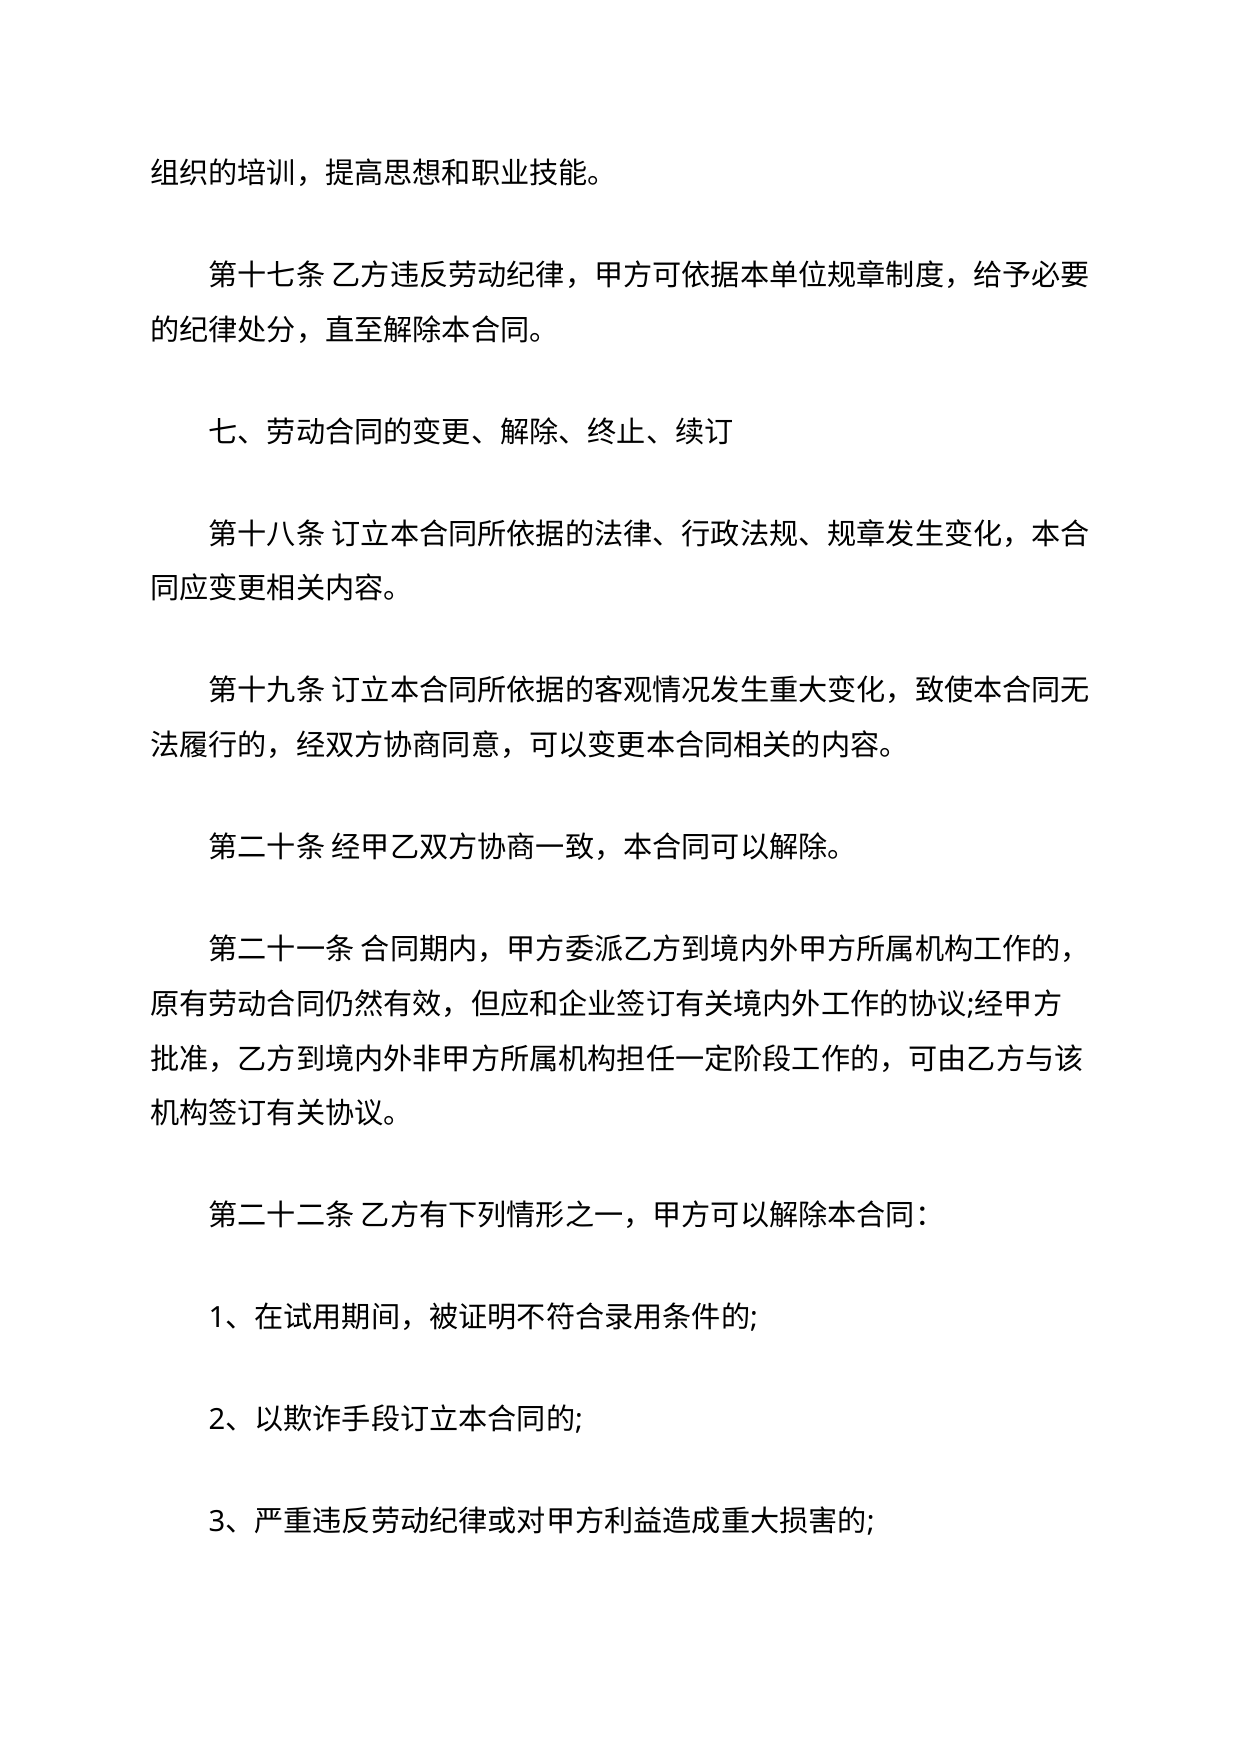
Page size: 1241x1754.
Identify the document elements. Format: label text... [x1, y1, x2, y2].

text 七、劳动合同的变更、解除、终止、续订 [150, 408, 1090, 451]
text 第二十一条 合同期内，甲方委派乙方到境内外甲方所属机构工作的，原有劳动合同仍然有效，但应和企业签订有关境内外工作的协议;经甲方批准，乙方到境内外非甲方所属机构担任一定阶段工作的，可由乙方与该机构签订有关协议。 [150, 925, 1090, 1132]
text 1、在试用期间，被证明不符合录用条件的; [150, 1294, 1090, 1336]
text 2、以欺诈手段订立本合同的; [150, 1396, 1090, 1438]
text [150, 150, 1090, 192]
text 第十七条 乙方违反劳动纪律，甲方可依据本单位规章制度，给予必要的纪律处分，直至解除本合同。 [150, 252, 1090, 349]
text 第二十二条 乙方有下列情形之一，甲方可以解除本合同： [150, 1192, 1090, 1234]
text 第十八条 订立本合同所依据的法律、行政法规、规章发生变化，本合同应变更相关内容。 [150, 510, 1090, 607]
text 第十九条 订立本合同所依据的客观情况发生重大变化，致使本合同无法履行的，经双方协商同意，可以变更本合同相关的内容。 [150, 667, 1090, 764]
text 第二十条 经甲乙双方协商一致，本合同可以解除。 [150, 823, 1090, 866]
text 3、严重违反劳动纪律或对甲方利益造成重大损害的; [150, 1498, 1090, 1540]
